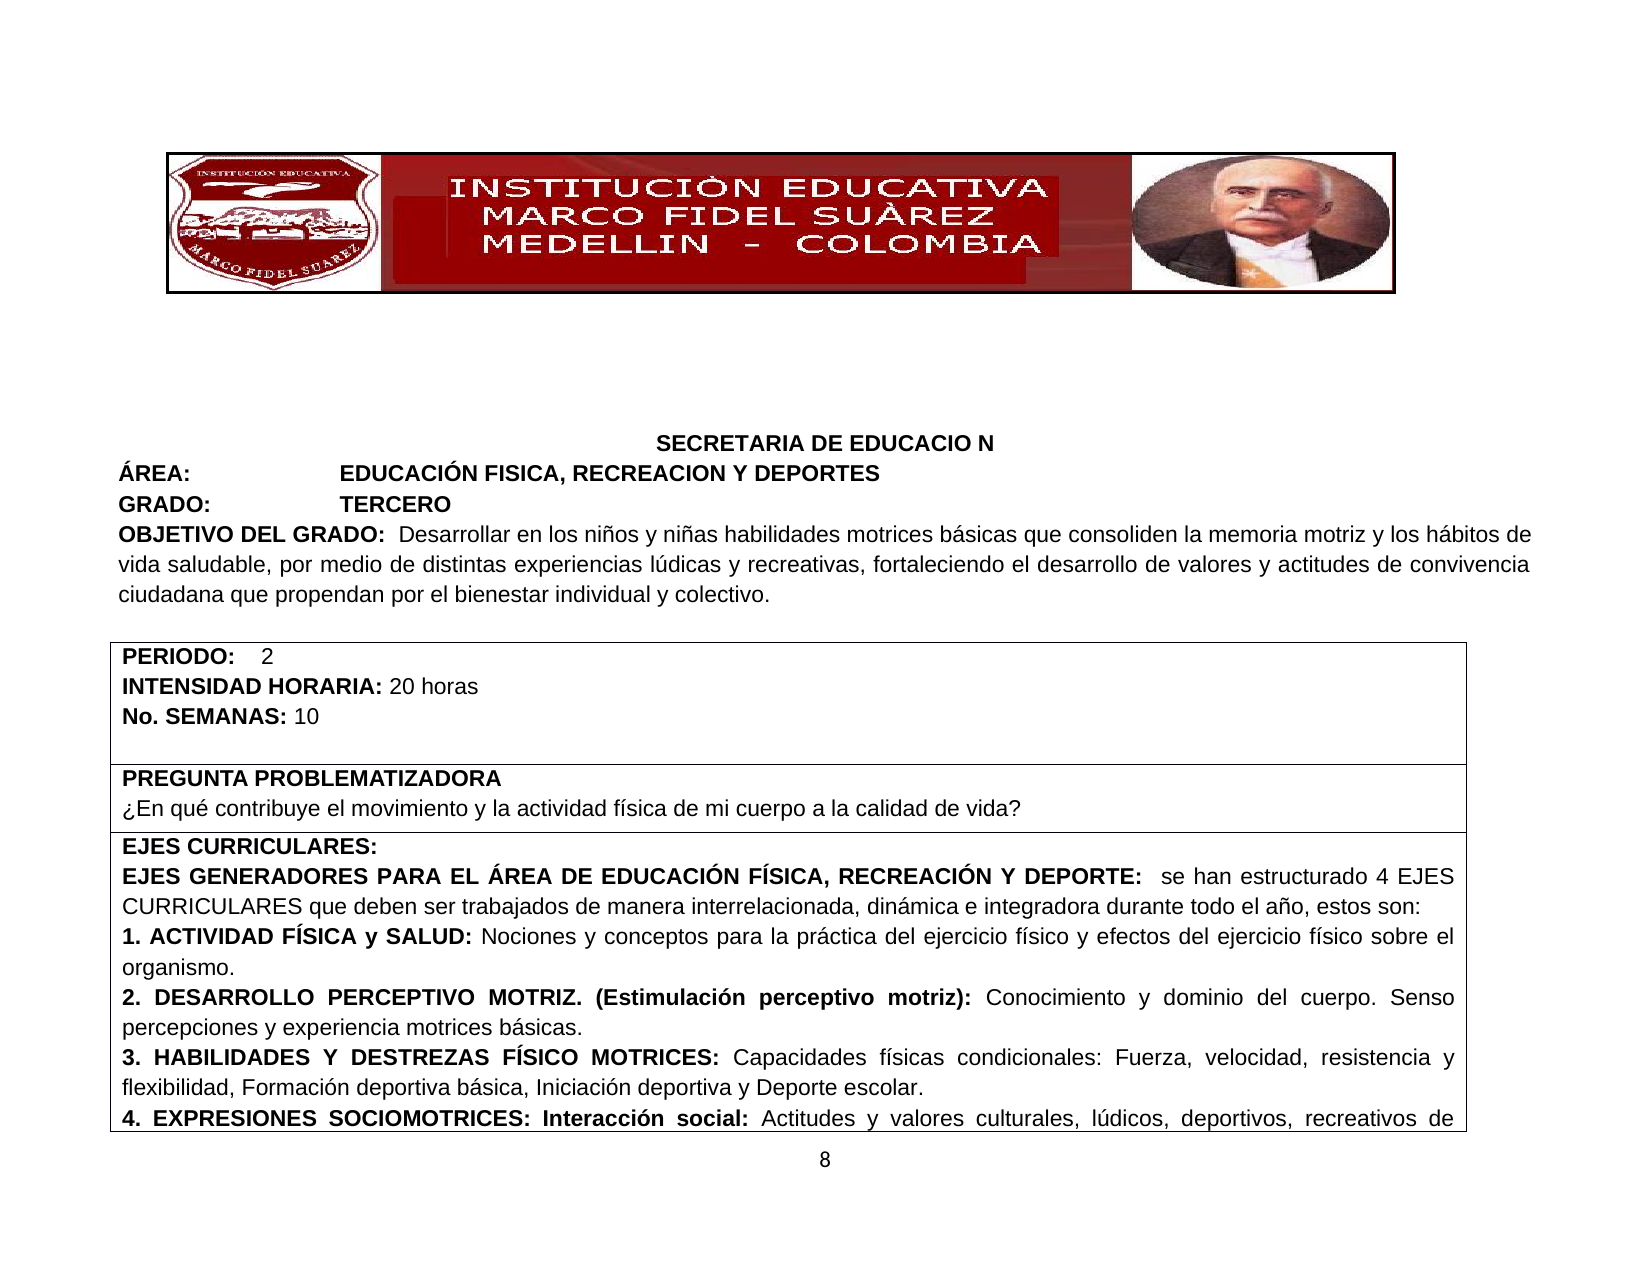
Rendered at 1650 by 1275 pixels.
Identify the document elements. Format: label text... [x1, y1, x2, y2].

text SECRETARIA DE EDUCACIO N [118, 430, 1532, 456]
table_header PERIODO: 2 INTENSIDAD HORARIA: 20 horas No. SEMANAS: 10 [111, 643, 1466, 763]
text ÁREA: EDUCACIÓN FISICA, RECREACION Y DEPORTES [118, 460, 1532, 487]
text OBJETIVO DEL GRADO: Desarrollar en los niños y niñas habilidades motrices básicas que consoliden la memoria motriz y los hábitos de vida saludable, por medio de distintas experiencias lúdicas y recreativas, fortaleciendo el desarrollo de valores y actitudes de convivencia ciudadana que propendan por el bienestar individual y colectivo. [118, 521, 1532, 607]
picture [169, 155, 1393, 291]
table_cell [111, 833, 1466, 1131]
text GRADO: TERCERO [118, 491, 1532, 517]
table_cell PREGUNTA PROBLEMATIZADORA ¿En qué contribuye el movimiento y la actividad física de mi cuerpo a la calidad de vida? [111, 765, 1466, 832]
